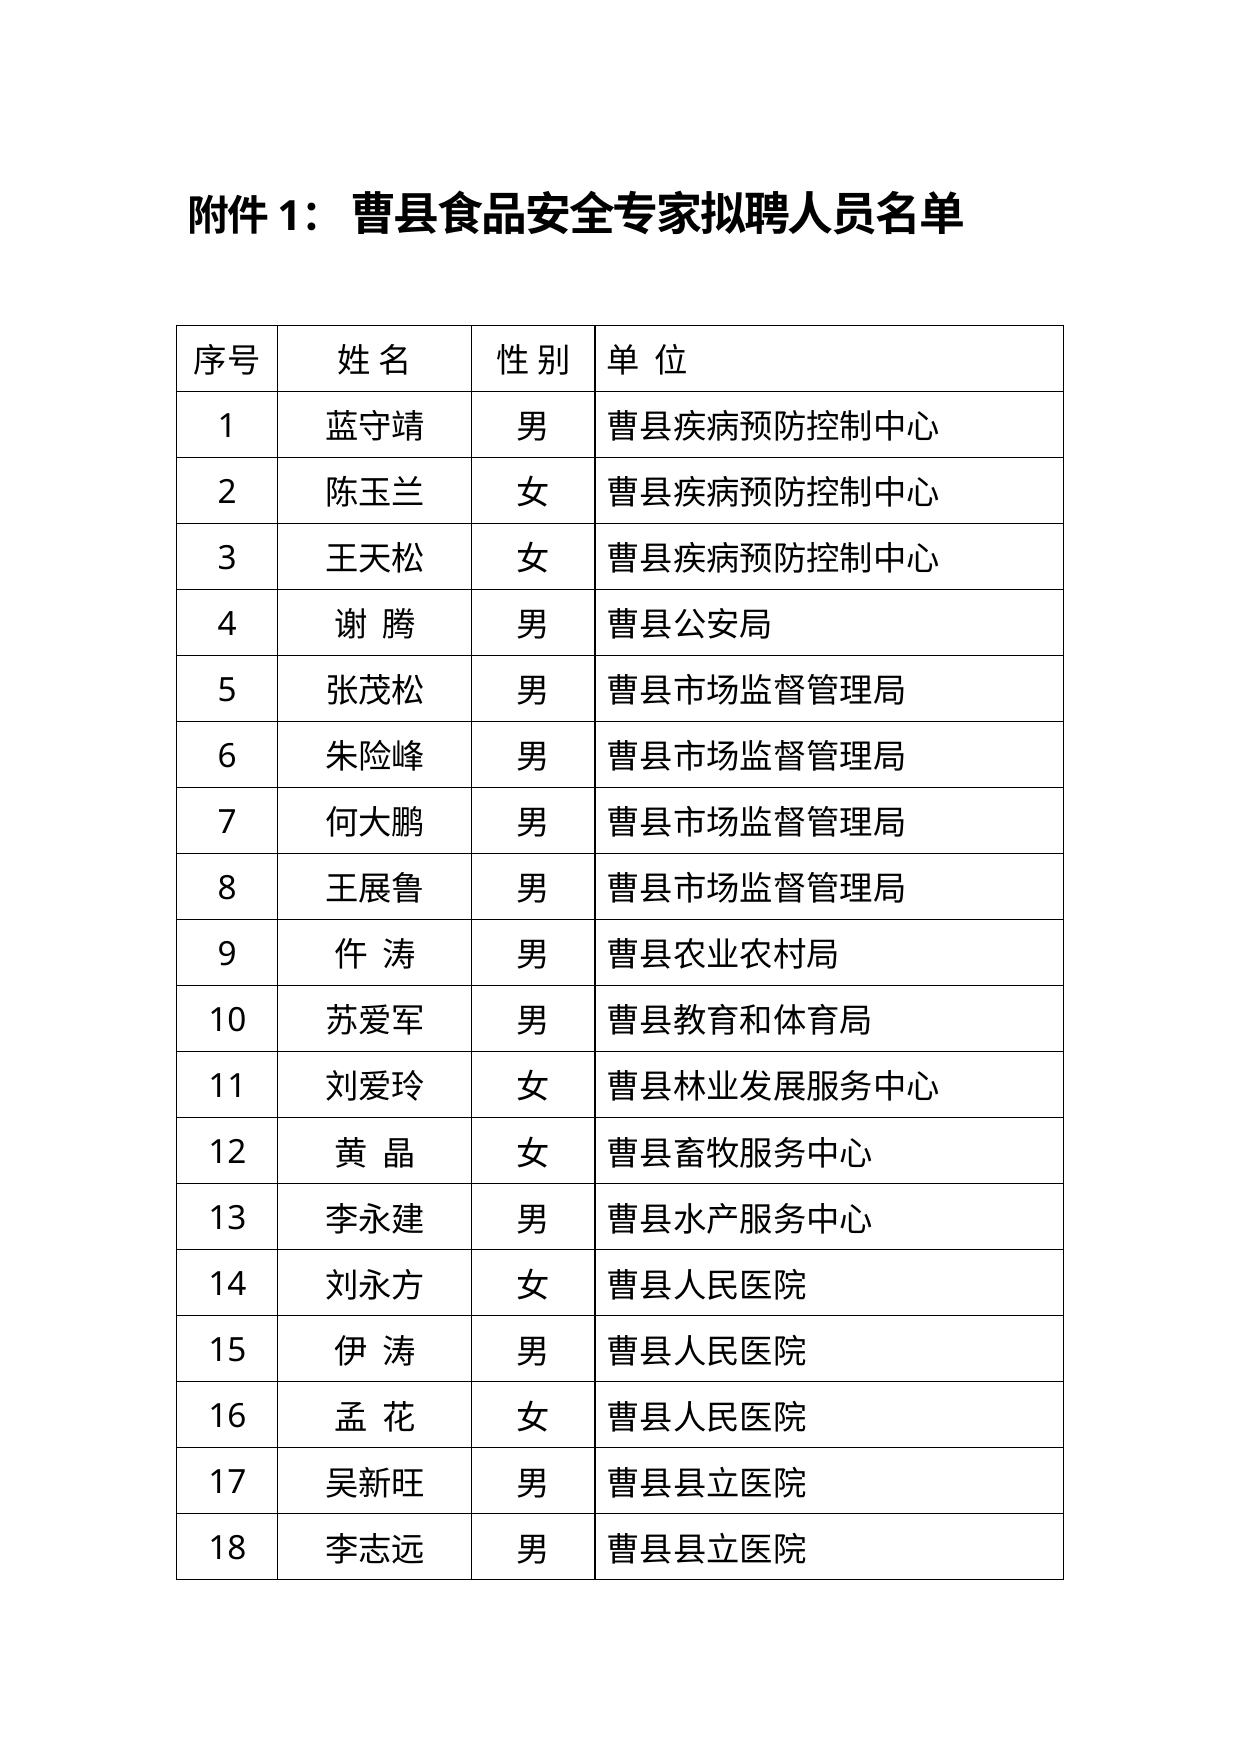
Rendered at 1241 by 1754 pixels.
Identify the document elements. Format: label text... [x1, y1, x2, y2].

table_cell 男 [472, 1514, 594, 1579]
table_cell 13 [177, 1184, 277, 1249]
table_cell 曹县疾病预防控制中心 [596, 458, 1063, 523]
table_cell 谢 腾 [278, 590, 471, 655]
table_cell 男 [472, 392, 594, 457]
table_cell 张茂松 [278, 656, 471, 721]
table_header 性 别 [472, 326, 594, 391]
table_cell 10 [177, 986, 277, 1051]
table_cell 14 [177, 1250, 277, 1315]
table_cell 11 [177, 1052, 277, 1117]
table_cell 朱险峰 [278, 722, 471, 787]
table_cell 3 [177, 524, 277, 589]
table_cell 陈玉兰 [278, 458, 471, 523]
table_cell 伊 涛 [278, 1316, 471, 1381]
table_cell 17 [177, 1448, 277, 1513]
table_cell 男 [472, 788, 594, 853]
table_cell 曹县市场监督管理局 [596, 788, 1063, 853]
table_cell 5 [177, 656, 277, 721]
table_cell 9 [177, 920, 277, 985]
table_cell 曹县人民医院 [596, 1316, 1063, 1381]
table_cell 曹县水产服务中心 [596, 1184, 1063, 1249]
table_cell 6 [177, 722, 277, 787]
table_cell 蓝守靖 [278, 392, 471, 457]
table_cell 2 [177, 458, 277, 523]
table_cell 仵 涛 [278, 920, 471, 985]
table_cell 曹县教育和体育局 [596, 986, 1063, 1051]
table_cell 16 [177, 1382, 277, 1447]
table_cell 曹县市场监督管理局 [596, 656, 1063, 721]
table_cell 刘永方 [278, 1250, 471, 1315]
table_cell 曹县公安局 [596, 590, 1063, 655]
table_header 序号 [177, 326, 277, 391]
table_cell 男 [472, 920, 594, 985]
table_cell 曹县疾病预防控制中心 [596, 392, 1063, 457]
table_cell 12 [177, 1118, 277, 1183]
table_cell 7 [177, 788, 277, 853]
table_cell 曹县市场监督管理局 [596, 854, 1063, 919]
text 附件1： 曹县食品安全专家拟聘人员名单 [187, 162, 1053, 259]
table_cell 男 [472, 722, 594, 787]
table_cell 曹县县立医院 [596, 1514, 1063, 1579]
table_cell 男 [472, 1448, 594, 1513]
table_cell 4 [177, 590, 277, 655]
table_cell 18 [177, 1514, 277, 1579]
table_cell 吴新旺 [278, 1448, 471, 1513]
table_cell 8 [177, 854, 277, 919]
table_cell 男 [472, 986, 594, 1051]
table_cell 苏爱军 [278, 986, 471, 1051]
table_cell 女 [472, 1250, 594, 1315]
table_cell 男 [472, 590, 594, 655]
table_cell 曹县县立医院 [596, 1448, 1063, 1513]
table_cell 李永建 [278, 1184, 471, 1249]
table_cell 1 [177, 392, 277, 457]
table_cell 男 [472, 1184, 594, 1249]
table_cell 曹县疾病预防控制中心 [596, 524, 1063, 589]
table_cell 女 [472, 458, 594, 523]
table_header 单 位 [596, 326, 1063, 391]
table_cell 王展鲁 [278, 854, 471, 919]
table_cell 曹县农业农村局 [596, 920, 1063, 985]
table_cell 女 [472, 1382, 594, 1447]
table_header 姓 名 [278, 326, 471, 391]
table_cell 何大鹏 [278, 788, 471, 853]
table_cell 孟 花 [278, 1382, 471, 1447]
table_cell 男 [472, 1316, 594, 1381]
table_cell 曹县畜牧服务中心 [596, 1118, 1063, 1183]
table_cell 男 [472, 656, 594, 721]
table_cell 曹县人民医院 [596, 1250, 1063, 1315]
table_cell 女 [472, 1052, 594, 1117]
table_cell 王天松 [278, 524, 471, 589]
table_cell 女 [472, 524, 594, 589]
table_cell 曹县林业发展服务中心 [596, 1052, 1063, 1117]
table_cell 刘爱玲 [278, 1052, 471, 1117]
table_cell 黄 晶 [278, 1118, 471, 1183]
table_cell 曹县市场监督管理局 [596, 722, 1063, 787]
table_cell 李志远 [278, 1514, 471, 1579]
table_cell 15 [177, 1316, 277, 1381]
table_cell 女 [472, 1118, 594, 1183]
table_cell 曹县人民医院 [596, 1382, 1063, 1447]
table_cell 男 [472, 854, 594, 919]
